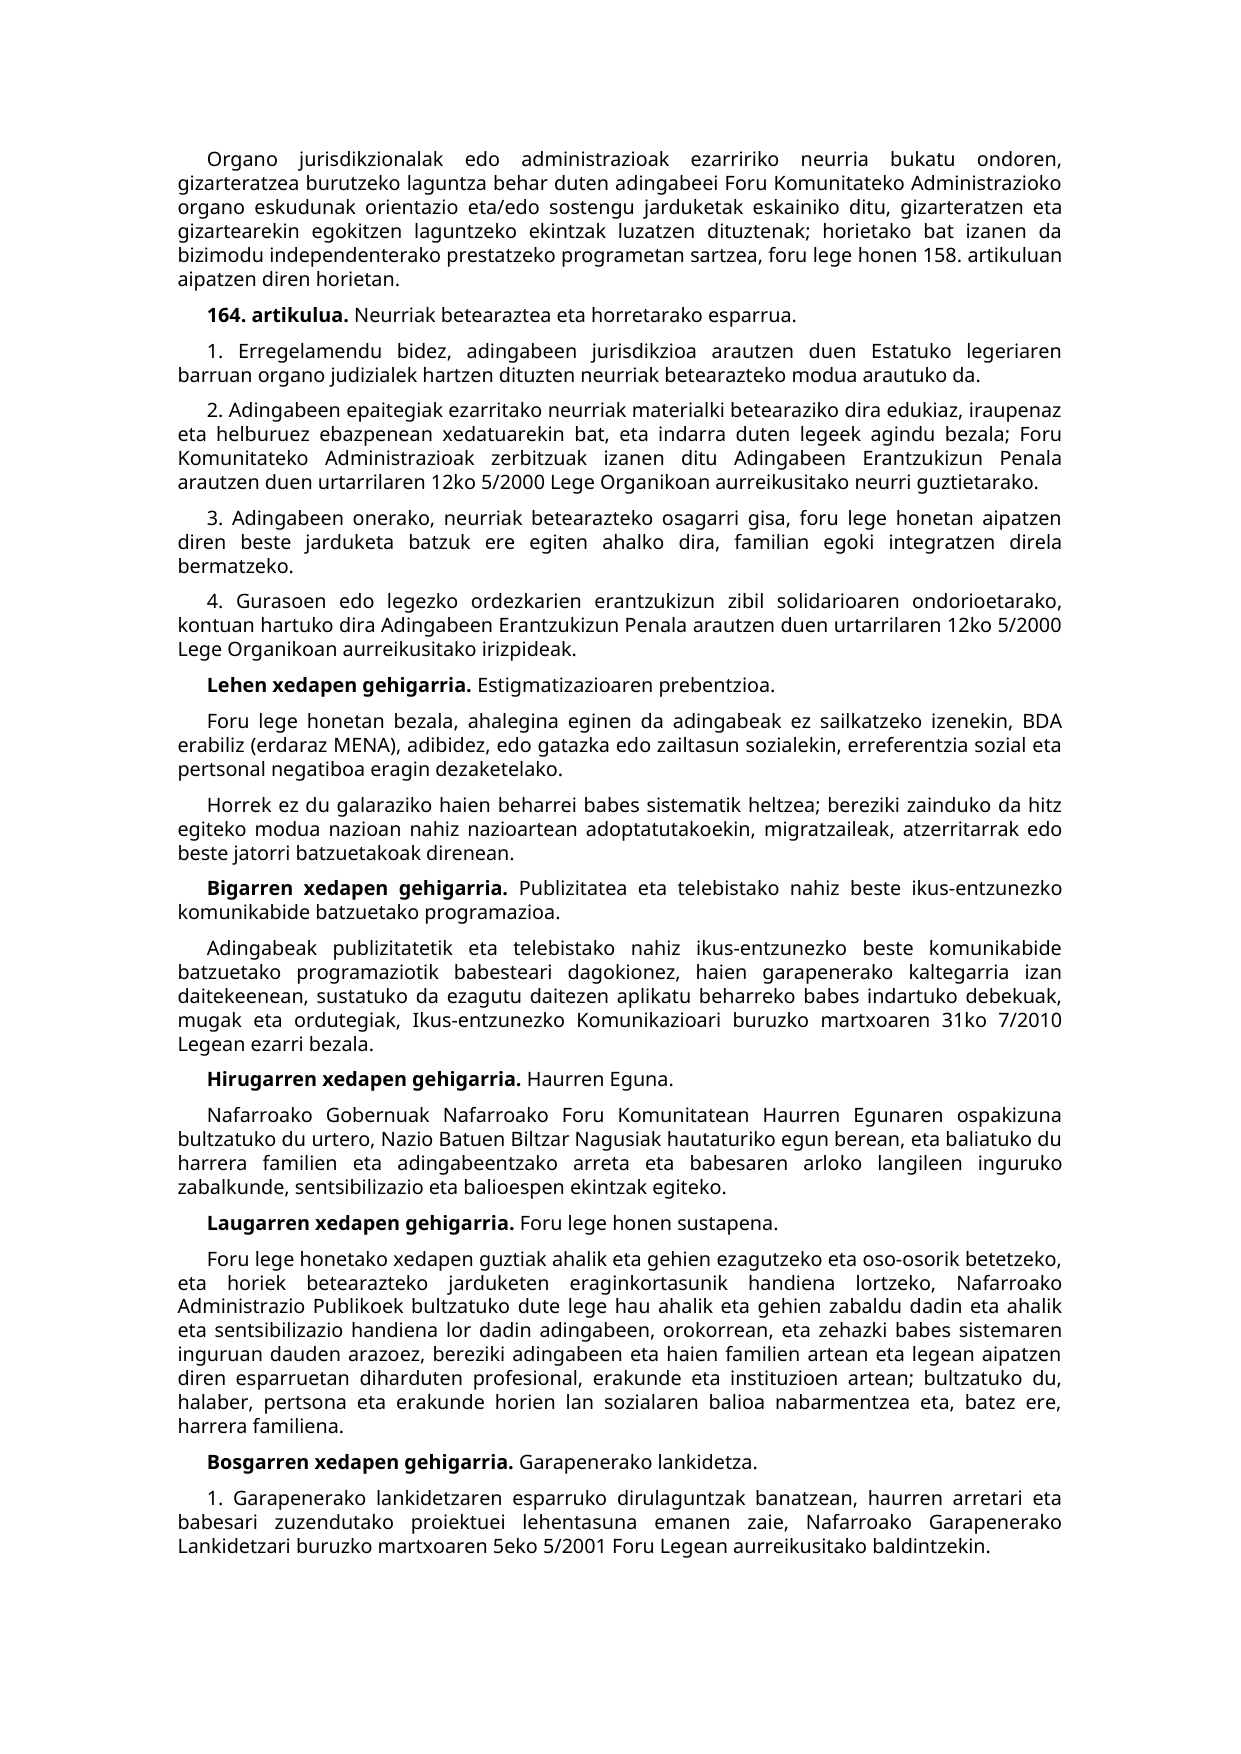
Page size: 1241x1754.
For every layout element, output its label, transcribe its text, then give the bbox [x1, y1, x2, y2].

text Adingabeak publizitatetik eta telebistako nahiz ikus-entzunezko beste komunikabide batzuetako programaziotik babesteari dagokionez, haien garapenerako kaltegarria izan daitekeenean, sustatuko da ezagutu daitezen aplikatu beharreko babes indartuko debekuak, mugak eta ordutegiak, Ikus-entzunezko Komunikazioari buruzko martxoaren 31ko 7/2010 Legean ezarri bezala. [177, 936, 1063, 1056]
text 3. Adingabeen onerako, neurriak betearazteko osagarri gisa, foru lege honetan aipatzen diren beste jarduketa batzuk ere egiten ahalko dira, familian egoki integratzen direla bermatzeko. [177, 506, 1063, 578]
text 4. Gurasoen edo legezko ordezkarien erantzukizun zibil solidarioaren ondorioetarako, kontuan hartuko dira Adingabeen Erantzukizun Penala arautzen duen urtarrilaren 12ko 5/2000 Lege Organikoan aurreikusitako irizpideak. [177, 590, 1063, 662]
text Foru lege honetako xedapen guztiak ahalik eta gehien ezagutzeko eta oso-osorik betetzeko, eta horiek betearazteko jarduketen eraginkortasunik handiena lortzeko, Nafarroako Administrazio Publikoek bultzatuko dute lege hau ahalik eta gehien zabaldu dadin eta ahalik eta sentsibilizazio handiena lor dadin adingabeen, orokorrean, eta zehazki babes sistemaren inguruan dauden arazoez, bereziki adingabeen eta haien familien artean eta legean aipatzen diren esparruetan diharduten profesional, erakunde eta instituzioen artean; bultzatuko du, halaber, pertsona eta erakunde horien lan sozialaren balioa nabarmentzea eta, batez ere, harrera familiena. [177, 1247, 1063, 1438]
text 1. Erregelamendu bidez, adingabeen jurisdikzioa arautzen duen Estatuko legeriaren barruan organo judizialek hartzen dituzten neurriak betearazteko modua arautuko da. [177, 339, 1063, 387]
text Bigarren xedapen gehigarria. Publizitatea eta telebistako nahiz beste ikus-entzunezko komunikabide batzuetako programazioa. [177, 876, 1063, 924]
text Lehen xedapen gehigarria. Estigmatizazioaren prebentzioa. [177, 673, 1063, 697]
text Foru lege honetan bezala, ahalegina eginen da adingabeak ez sailkatzeko izenekin, BDA erabiliz (erdaraz MENA), adibidez, edo gatazka edo zailtasun sozialekin, erreferentzia sozial eta pertsonal negatiboa eragin dezaketelako. [177, 709, 1063, 781]
text 1. Garapenerako lankidetzaren esparruko dirulaguntzak banatzean, haurren arretari eta babesari zuzendutako proiektuei lehentasuna emanen zaie, Nafarroako Garapenerako Lankidetzari buruzko martxoaren 5eko 5/2001 Foru Legean aurreikusitako baldintzekin. [177, 1486, 1063, 1558]
text 2. Adingabeen epaitegiak ezarritako neurriak materialki betearaziko dira edukiaz, iraupenaz eta helburuez ebazpenean xedatuarekin bat, eta indarra duten legeek agindu bezala; Foru Komunitateko Administrazioak zerbitzuak izanen ditu Adingabeen Erantzukizun Penala arautzen duen urtarrilaren 12ko 5/2000 Lege Organikoan aurreikusitako neurri guztietarako. [177, 398, 1063, 494]
text Nafarroako Gobernuak Nafarroako Foru Komunitatean Haurren Egunaren ospakizuna bultzatuko du urtero, Nazio Batuen Biltzar Nagusiak hautaturiko egun berean, eta baliatuko du harrera familien eta adingabeentzako arreta eta babesaren arloko langileen inguruko zabalkunde, sentsibilizazio eta balioespen ekintzak egiteko. [177, 1103, 1063, 1199]
text Hirugarren xedapen gehigarria. Haurren Eguna. [177, 1068, 1063, 1092]
text Organo jurisdikzionalak edo administrazioak ezarririko neurria bukatu ondoren, gizarteratzea burutzeko laguntza behar duten adingabeei Foru Komunitateko Administrazioko organo eskudunak orientazio eta/edo sostengu jarduketak eskainiko ditu, gizarteratzen eta gizartearekin egokitzen laguntzeko ekintzak luzatzen dituztenak; horietako bat izanen da bizimodu independenterako prestatzeko programetan sartzea, foru lege honen 158. artikuluan aipatzen diren horietan. [177, 148, 1063, 291]
text Bosgarren xedapen gehigarria. Garapenerako lankidetza. [177, 1450, 1063, 1474]
text Horrek ez du galaraziko haien beharrei babes sistematik heltzea; bereziki zainduko da hitz egiteko modua nazioan nahiz nazioartean adoptatutakoekin, migratzaileak, atzerritarrak edo beste jatorri batzuetakoak direnean. [177, 793, 1063, 865]
text Laugarren xedapen gehigarria. Foru lege honen sustapena. [177, 1211, 1063, 1235]
text 164. artikulua. Neurriak betearaztea eta horretarako esparrua. [177, 303, 1063, 327]
